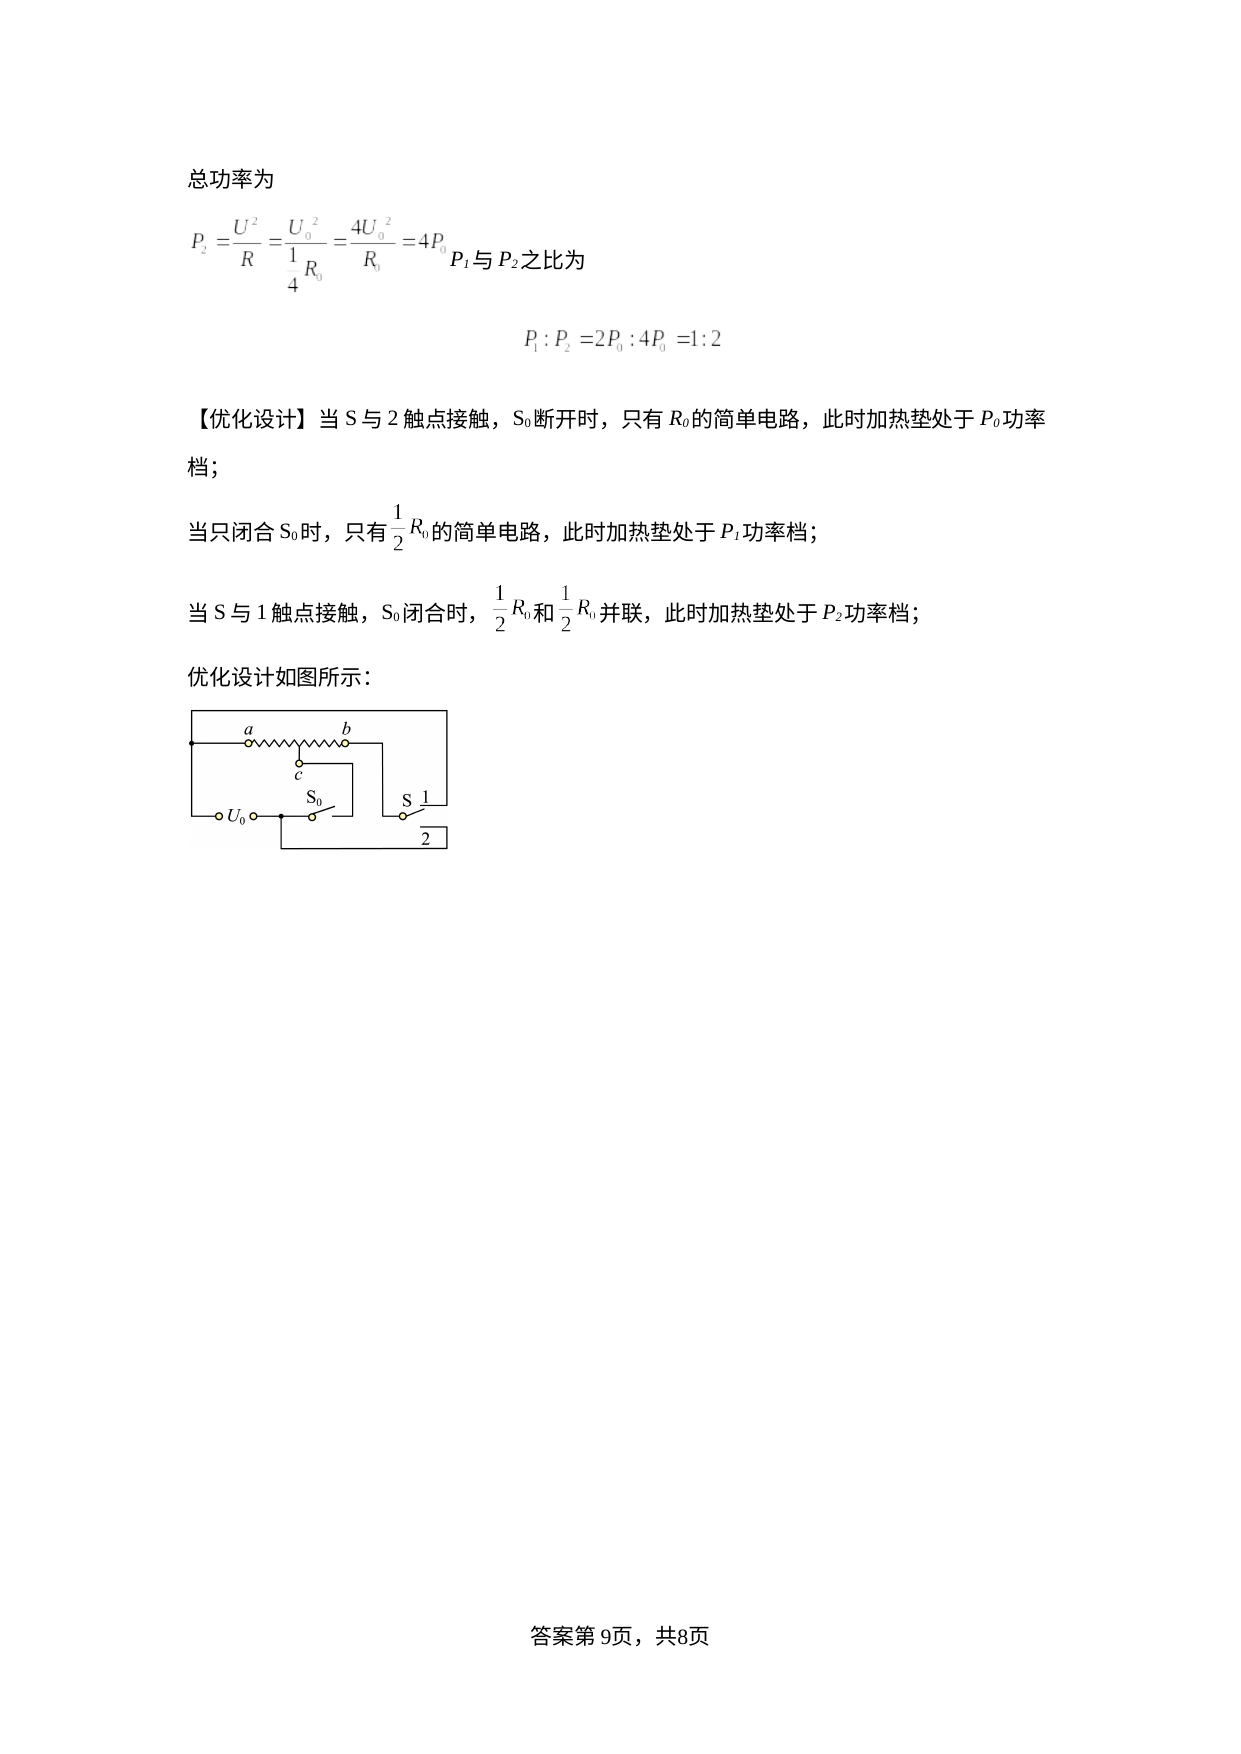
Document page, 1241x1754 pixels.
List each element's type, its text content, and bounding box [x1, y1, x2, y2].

text 【优化设计】当S与2触点接触，S0断开时，只有R0的简单电路，此时加热垫处于P0功率档； [187, 401, 1053, 482]
text P1与P2之比为 [187, 210, 1053, 308]
picture [187, 708, 449, 851]
text 优化设计如图所示： [187, 660, 1053, 692]
text 当只闭合S0时，只有的简单电路，此时加热垫处于P1功率档； [187, 498, 1053, 563]
text 总功率为 [187, 162, 1053, 194]
text 当S与1触点接触，S0闭合时，和并联，此时加热垫处于P2功率档； [187, 579, 1053, 644]
